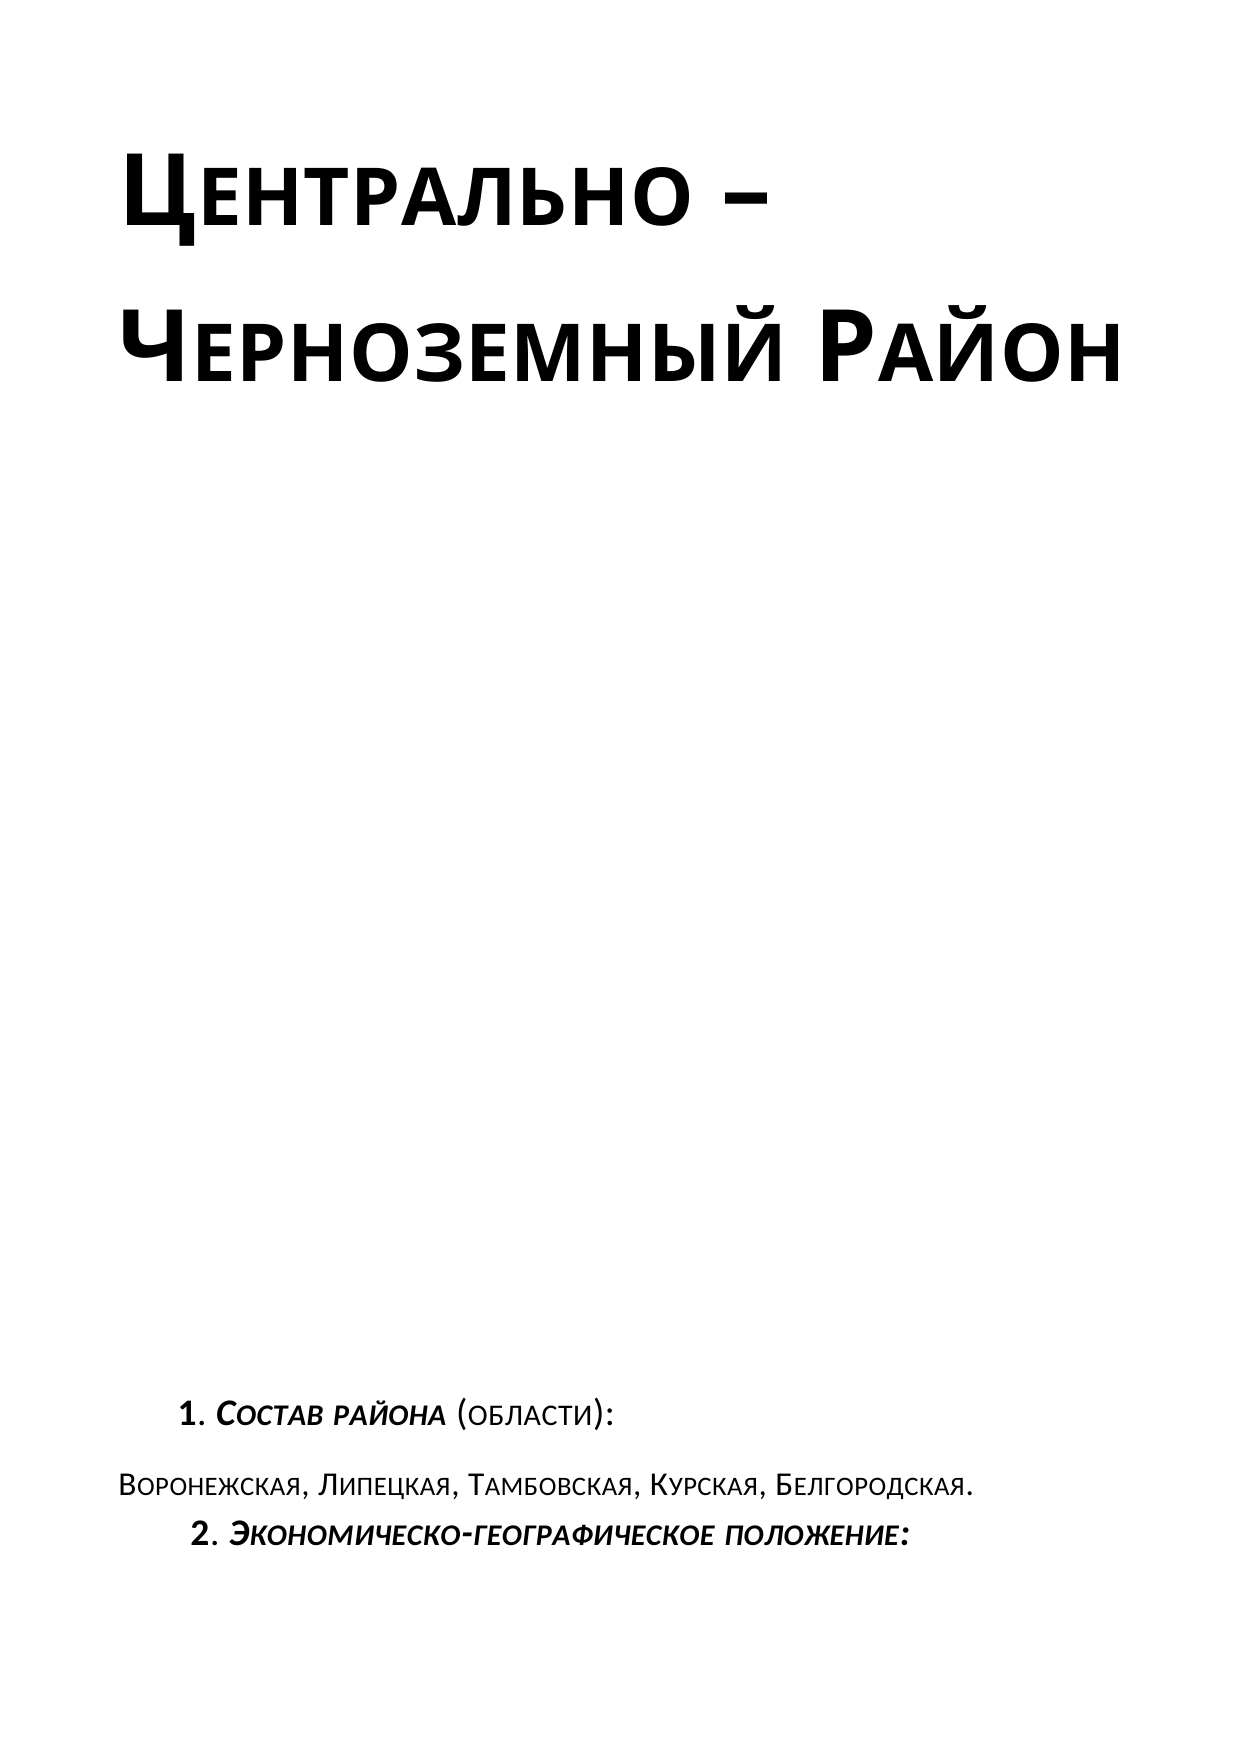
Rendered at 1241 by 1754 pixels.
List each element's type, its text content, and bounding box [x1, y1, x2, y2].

list 2. Экономическо-географическое положение: [118, 1509, 1152, 1555]
list Центрально – Черноземный Район [118, 118, 1152, 411]
list Воронежская, Липецкая, Тамбовская, Курская, Белгородская. [118, 1462, 1152, 1503]
text 1. Состав района (области): [177, 1389, 1152, 1435]
